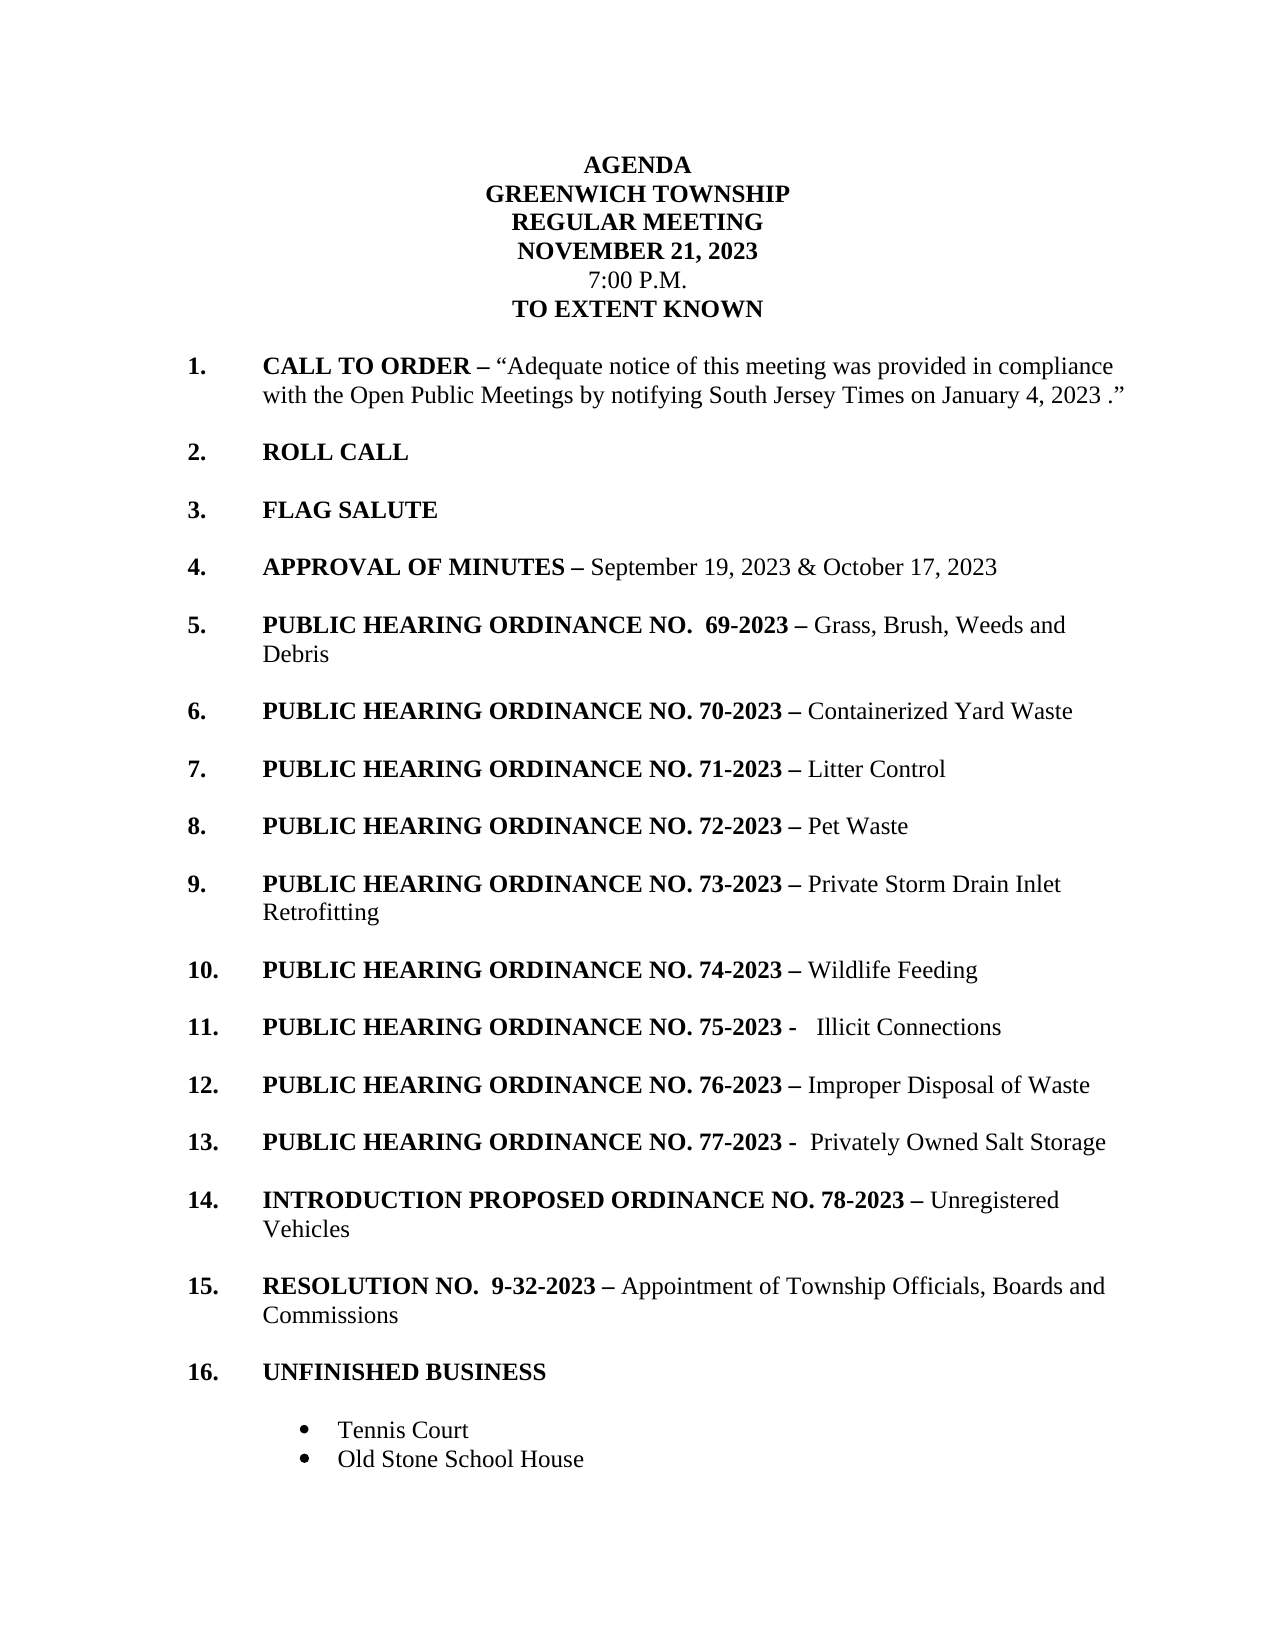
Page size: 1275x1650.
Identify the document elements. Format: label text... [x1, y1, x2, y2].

list UNFINISHED BUSINESS [187, 1357, 1125, 1386]
list Old Stone School House [300, 1444, 1125, 1472]
list ROLL CALL [187, 437, 1125, 466]
text NOVEMBER 21, 2023 [150, 236, 1125, 265]
list PUBLIC HEARING ORDINANCE NO. 75-2023 - Illicit Connections [187, 1012, 1125, 1041]
text REGULAR MEETING [150, 207, 1125, 236]
list APPROVAL OF MINUTES – September 19, 2023 & October 17, 2023 [187, 552, 1125, 581]
list PUBLIC HEARING ORDINANCE NO. 72-2023 – Pet Waste [187, 811, 1125, 840]
list FLAG SALUTE [187, 495, 1125, 524]
list PUBLIC HEARING ORDINANCE NO. 71-2023 – Litter Control [187, 754, 1125, 782]
text AGENDA [150, 150, 1125, 179]
list PUBLIC HEARING ORDINANCE NO. 69-2023 – Grass, Brush, Weeds and Debris [187, 610, 1125, 667]
list INTRODUCTION PROPOSED ORDINANCE NO. 78-2023 – Unregistered Vehicles [187, 1185, 1125, 1242]
text GREENWICH TOWNSHIP [150, 179, 1125, 207]
list PUBLIC HEARING ORDINANCE NO. 70-2023 – Containerized Yard Waste [187, 696, 1125, 725]
list Tennis Court [300, 1415, 1125, 1444]
list PUBLIC HEARING ORDINANCE NO. 77-2023 - Privately Owned Salt Storage [187, 1127, 1125, 1156]
list CALL TO ORDER – “Adequate notice of this meeting was provided in compliance with the Open Public Meetings by notifying South Jersey Times on January 4, 2023 .” [187, 351, 1125, 409]
list PUBLIC HEARING ORDINANCE NO. 73-2023 – Private Storm Drain Inlet Retrofitting [187, 869, 1125, 926]
text TO EXTENT KNOWN [150, 294, 1125, 322]
list PUBLIC HEARING ORDINANCE NO. 76-2023 – Improper Disposal of Waste [187, 1070, 1125, 1099]
list PUBLIC HEARING ORDINANCE NO. 74-2023 – Wildlife Feeding [187, 955, 1125, 984]
list RESOLUTION NO. 9-32-2023 – Appointment of Township Officials, Boards and Commissions [187, 1271, 1125, 1329]
text 7:00 P.M. [150, 265, 1125, 294]
